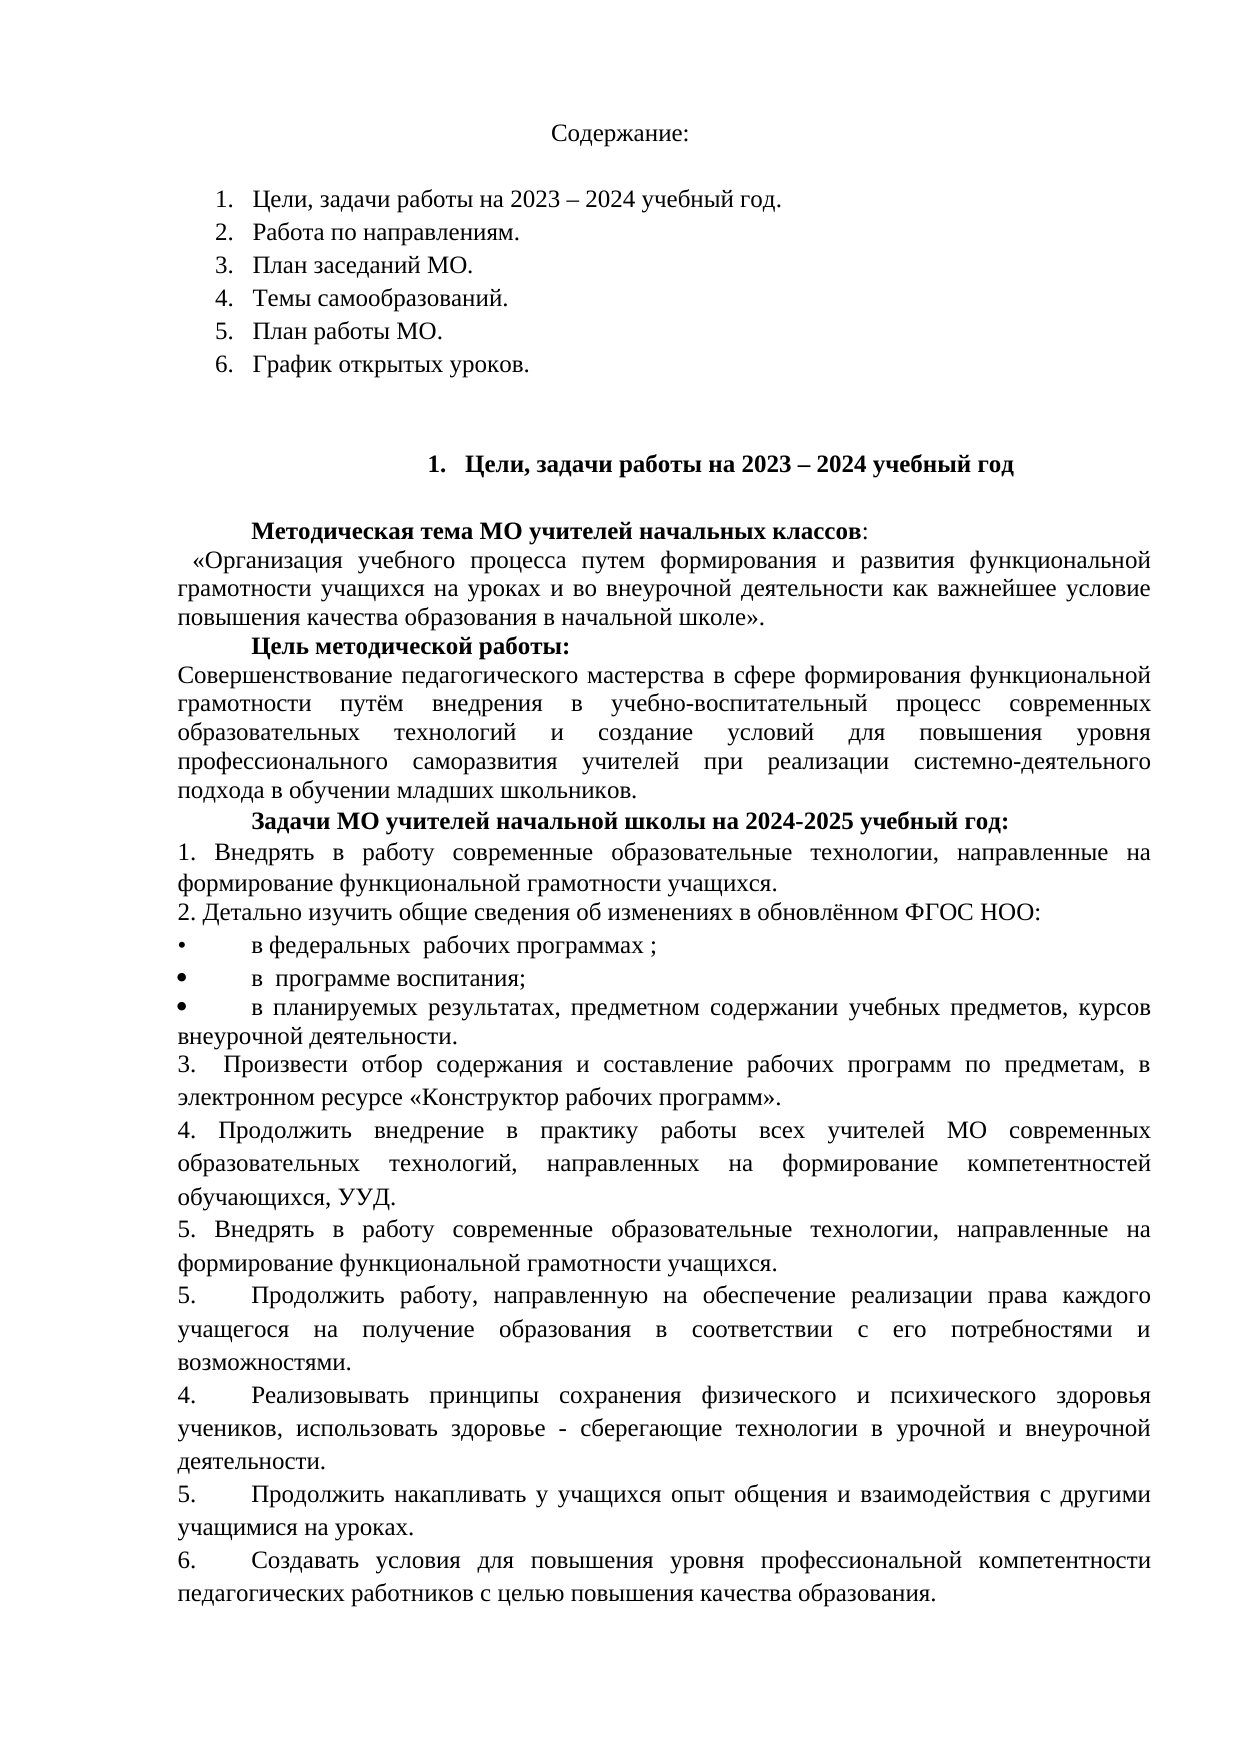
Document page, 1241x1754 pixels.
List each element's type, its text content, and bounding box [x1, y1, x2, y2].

list Темы самообразований. [215, 283, 1152, 312]
text 6. Создавать условия для повышения уровня профессиональной компетентности педагогических работников с целью повышения качества образования. [177, 1545, 1152, 1607]
text • в федеральных рабочих программах ; [177, 930, 1152, 959]
list План заседаний МО. [215, 250, 1152, 279]
text 4. Реализовывать принципы сохранения физического и психического здоровья учеников, использовать здоровье - сберегающие технологии в урочной и внеурочной деятельности. [177, 1380, 1152, 1474]
text «Организация учебного процесса путем формирования и развития функциональной грамотности учащихся на уроках и во внеурочной деятельности как важнейшее условие повышения качества образования в начальной школе». [177, 545, 1152, 631]
text 5. Продолжить накапливать у учащихся опыт общения и взаимодействия с другими учащимися на уроках. [177, 1479, 1152, 1541]
list График открытых уроков. [215, 349, 1152, 378]
text Совершенствование педагогического мастерства в сфере формирования функциональной грамотности путём внедрения в учебно-воспитательный процесс современных образовательных технологий и создание условий для повышения уровня профессионального саморазвития учителей при реализации системно-деятельного подхода в обучении младших школьников. [177, 660, 1152, 803]
list Работа по направлениям. [215, 217, 1152, 246]
list в программе воспитания; [177, 963, 1152, 992]
text Цель методической работы: [251, 631, 1152, 660]
text 2. Детально изучить общие сведения об изменениях в обновлённом ФГОС НОО: [177, 897, 1152, 926]
text 5. Внедрять в работу современные образовательные технологии, направленные на формирование функциональной грамотности учащихся. [177, 1214, 1152, 1276]
text 4. Продолжить внедрение в практику работы всех учителей МО современных образовательных технологий, направленных на формирование компетентностей обучающихся, УУД. [177, 1116, 1152, 1210]
list План работы МО. [215, 316, 1152, 345]
list Цели, задачи работы на 2023 – 2024 учебный год. [215, 184, 1152, 213]
text Содержание: [88, 118, 1152, 147]
text Методическая тема МО учителей начальных классов: [177, 516, 1152, 545]
list Цели, задачи работы на 2023 – 2024 учебный год [290, 449, 1152, 478]
text Задачи МО учителей начальной школы на 2024-2025 учебный год: [177, 803, 1152, 835]
text 5. Продолжить работу, направленную на обеспечение реализации права каждого учащегося на получение образования в соответствии с его потребностями и возможностями. [177, 1281, 1152, 1375]
text 1. Внедрять в работу современные образовательные технологии, направленные на формирование функциональной грамотности учащихся. [177, 835, 1152, 897]
text 3. Произвести отбор содержания и составление рабочих программ по предметам, в электронном ресурсе «Конструктор рабочих программ». [177, 1049, 1152, 1111]
list в планируемых результатах, предметном содержании учебных предметов, курсов внеурочной деятельности. [177, 992, 1152, 1049]
